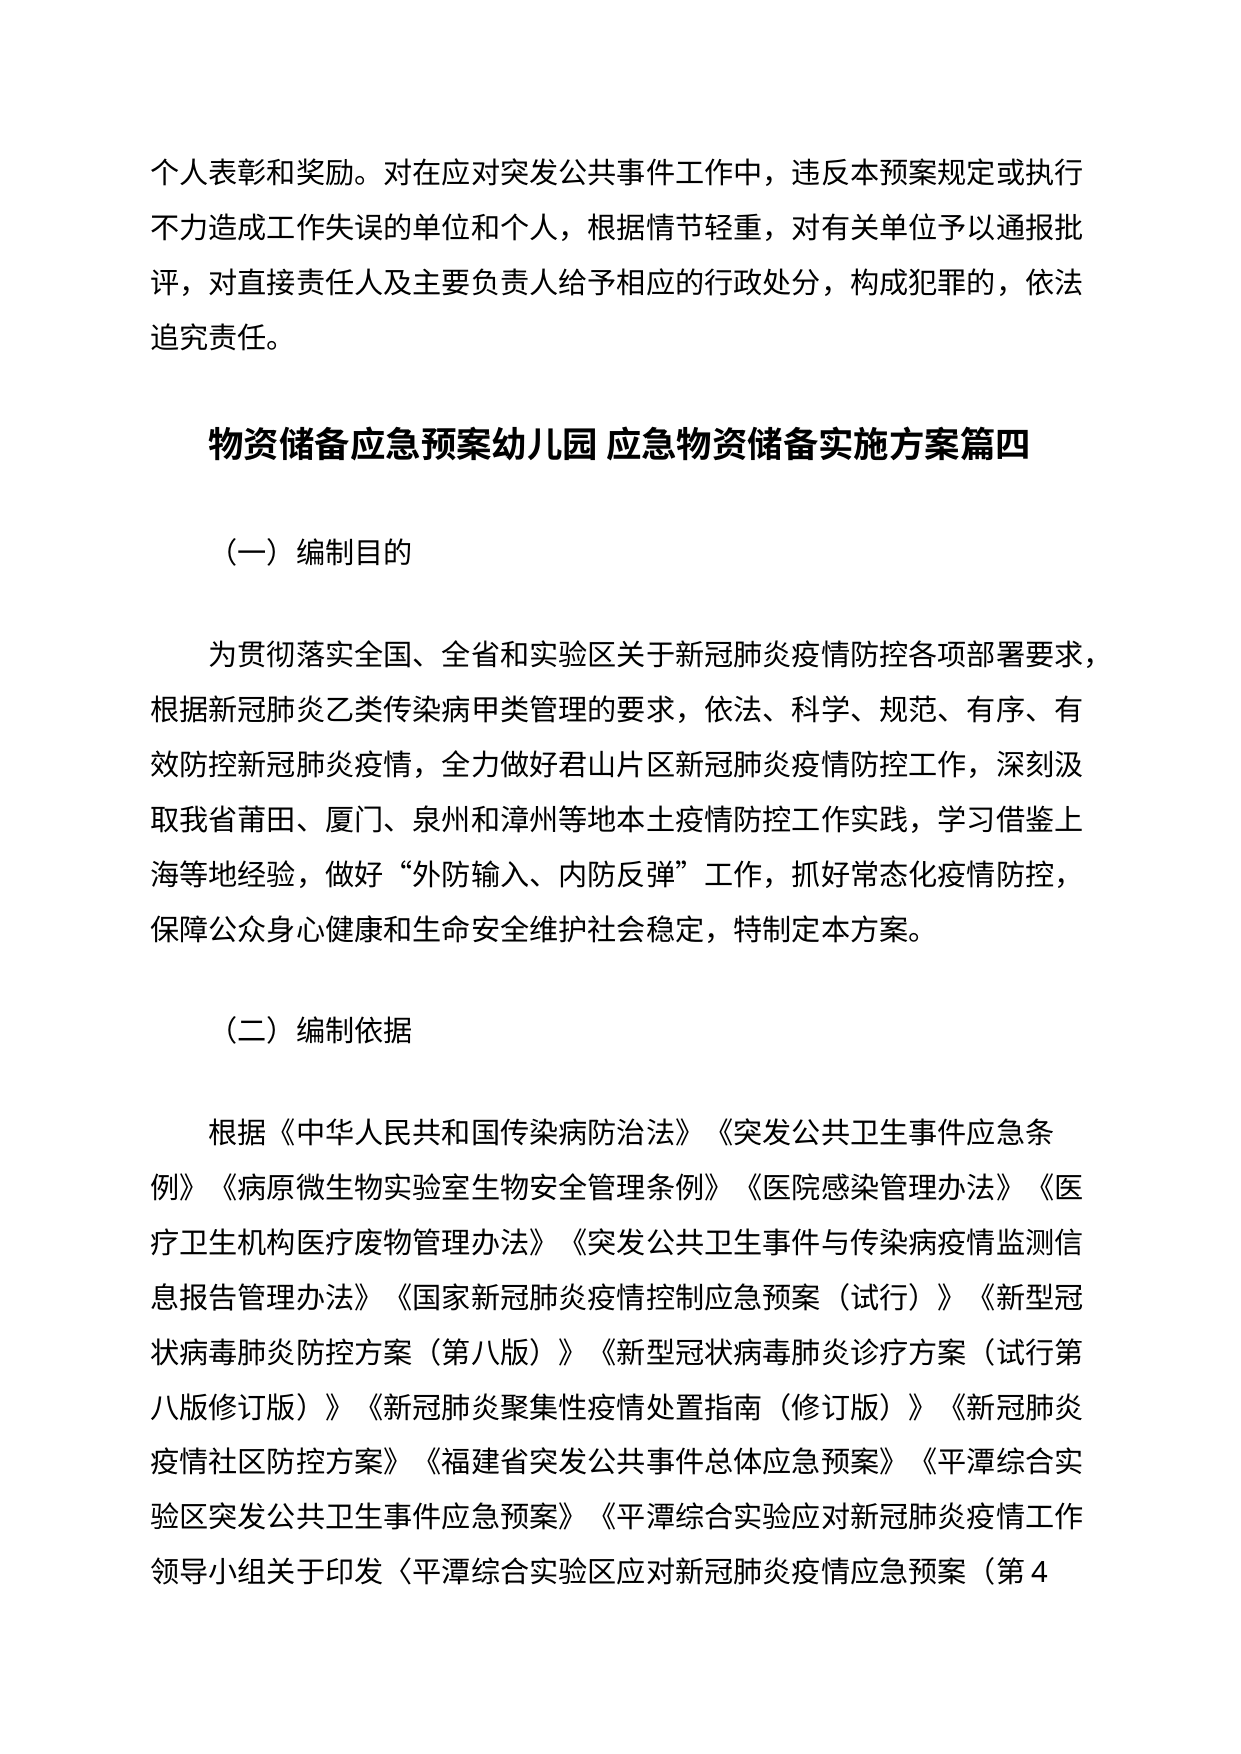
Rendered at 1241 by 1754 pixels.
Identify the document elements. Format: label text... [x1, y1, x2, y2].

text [150, 150, 1090, 357]
text （二）编制依据 [150, 1008, 1090, 1050]
text 为贯彻落实全国、全省和实验区关于新冠肺炎疫情防控各项部署要求，根据新冠肺炎乙类传染病甲类管理的要求，依法、科学、规范、有序、有效防控新冠肺炎疫情，全力做好君山片区新冠肺炎疫情防控工作，深刻汲取我省莆田、厦门、泉州和漳州等地本土疫情防控工作实践，学习借鉴上海等地经验，做好“外防输入、内防反弹”工作，抓好常态化疫情防控，保障公众身心健康和生命安全维护社会稳定，特制定本方案。 [150, 632, 1090, 948]
text 物资储备应急预案幼儿园 应急物资储备实施方案篇四 [150, 416, 1090, 468]
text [150, 1110, 1090, 1591]
text （一）编制目的 [150, 530, 1090, 572]
